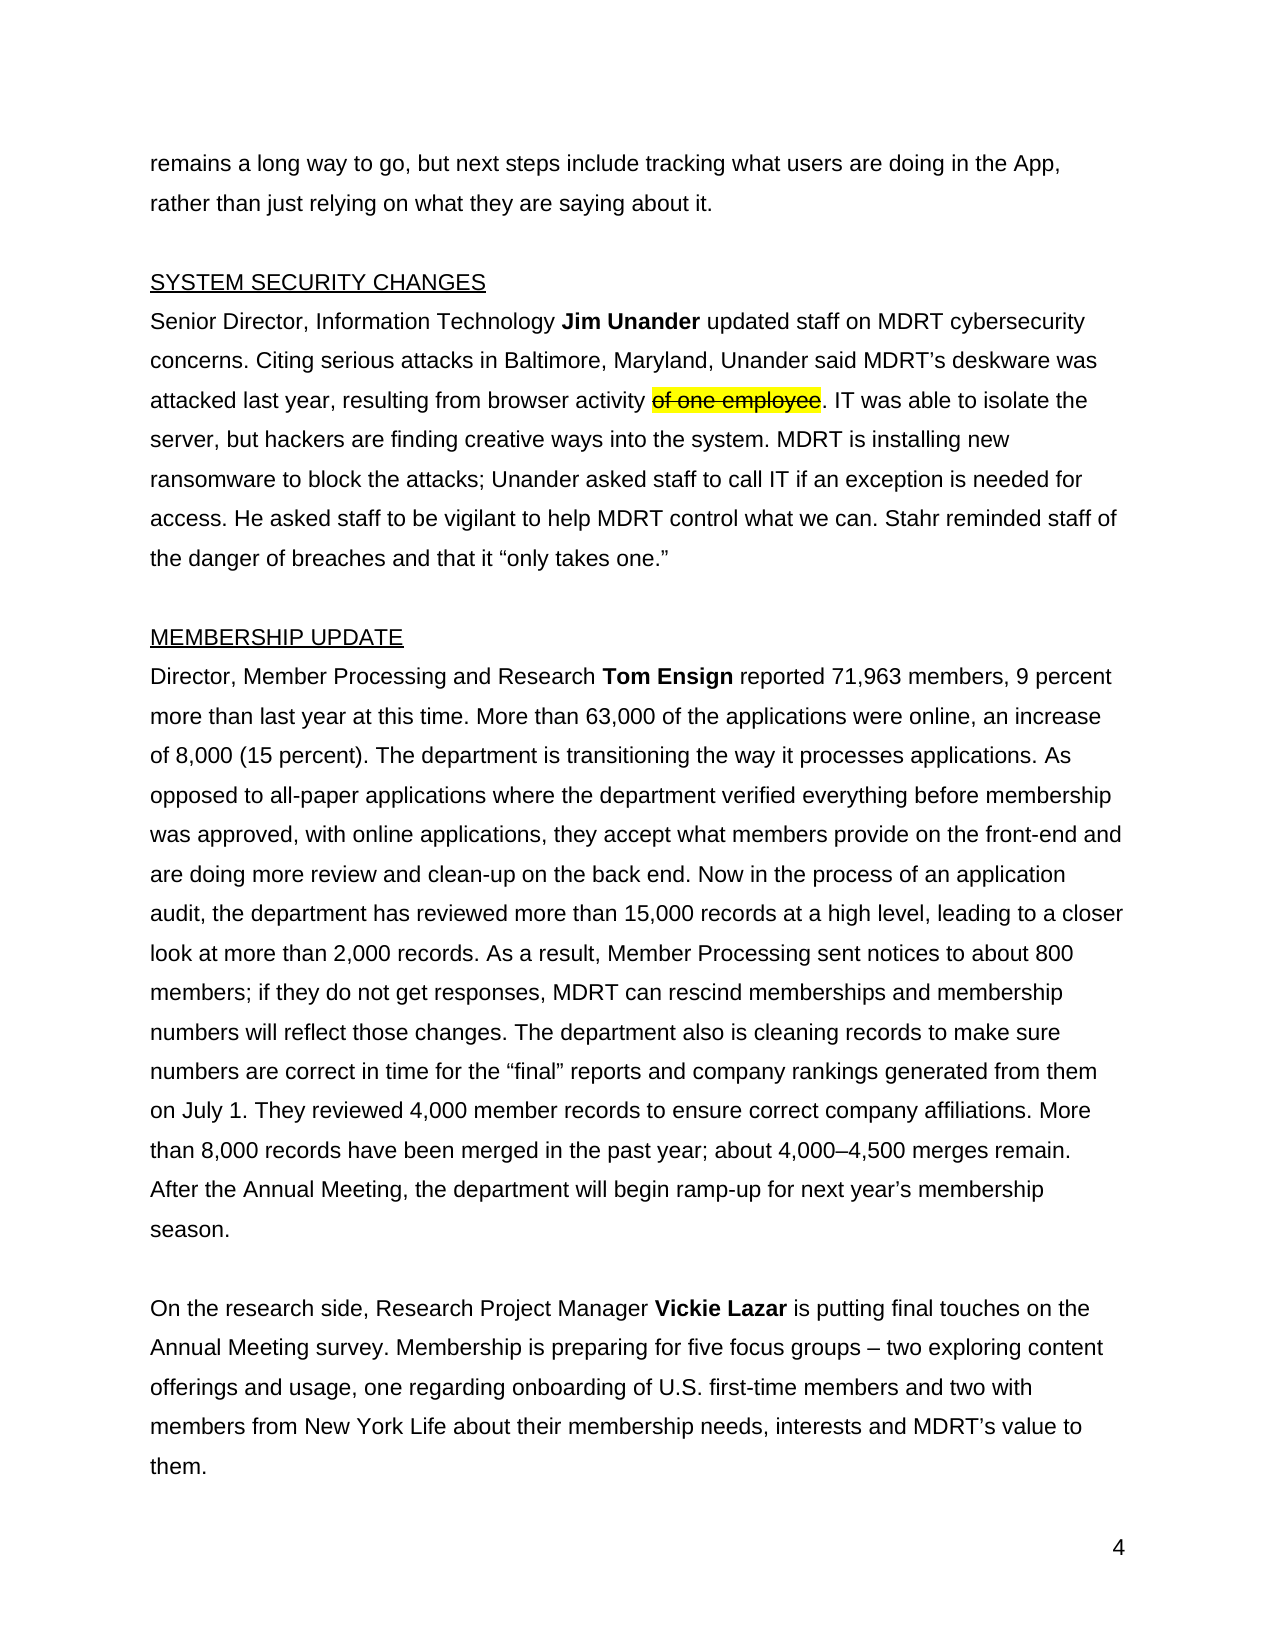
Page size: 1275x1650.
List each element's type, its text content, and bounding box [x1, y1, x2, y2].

text Director, Member Processing and Research Tom Ensign reported 71,963 members, 9 percent more than last year at this time. More than 63,000 of the applications were online, an increase of 8,000 (15 percent). The department is transitioning the way it processes applications. As opposed to all-paper applications where the department verified everything before membership was approved, with online applications, they accept what members provide on the front-end and are doing more review and clean-up on the back end. Now in the process of an application audit, the department has reviewed more than 15,000 records at a high level, leading to a closer look at more than 2,000 records. As a result, Member Processing sent notices to about 800 members; if they do not get responses, MDRT can rescind memberships and membership numbers will reflect those changes. The department also is cleaning records to make sure numbers are correct in time for the “final” reports and company rankings generated from them on July 1. They reviewed 4,000 member records to ensure correct company affiliations. More than 8,000 records have been merged in the past year; about 4,000–4,500 merges remain. After the Annual Meeting, the department will begin ramp-up for next year’s membership season. [150, 663, 1125, 1242]
text SYSTEM SECURITY CHANGES [150, 268, 1125, 295]
text On the research side, Research Project Manager Vickie Lazar is putting final touches on the Annual Meeting survey. Membership is preparing for five focus groups – two exploring content offerings and usage, one regarding onboarding of U.S. first-time members and two with members from New York Life about their membership needs, interests and MDRT’s value to them. [150, 1295, 1125, 1479]
text MEMBERSHIP UPDATE [150, 624, 1125, 650]
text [150, 150, 1125, 216]
text Senior Director, Information Technology Jim Unander updated staff on MDRT cybersecurity concerns. Citing serious attacks in Baltimore, Maryland, Unander said MDRT’s deskware was attacked last year, resulting from browser activity of one employee. IT was able to isolate the server, but hackers are finding creative ways into the system. MDRT is installing new ransomware to block the attacks; Unander asked staff to call IT if an exception is needed for access. He asked staff to be vigilant to help MDRT control what we can. Stahr reminded staff of the danger of breaches and that it “only takes one.” [150, 308, 1125, 571]
